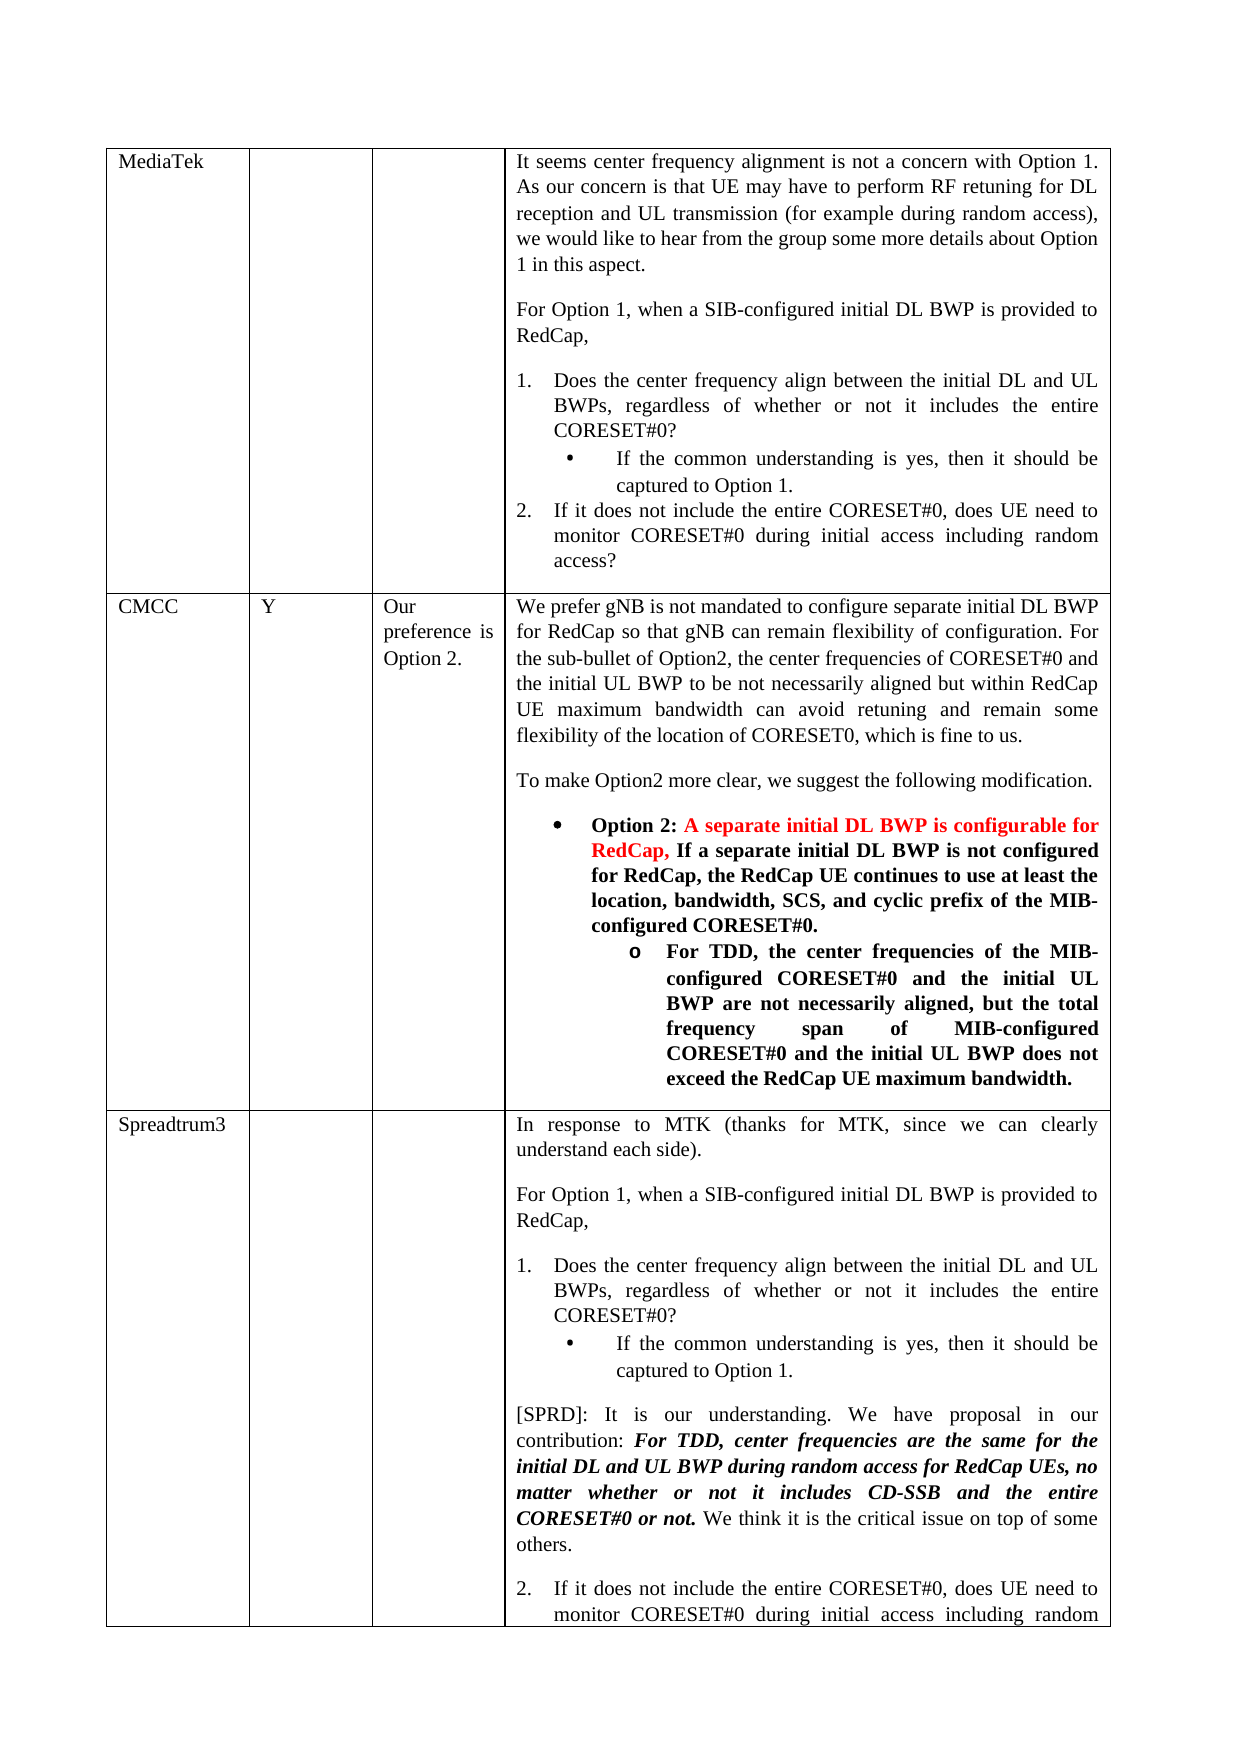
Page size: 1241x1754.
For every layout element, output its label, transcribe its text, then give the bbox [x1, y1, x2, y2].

table_cell MediaTek [107, 149, 249, 592]
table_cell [506, 1111, 1110, 1626]
table_cell Our preference is Option 2. [373, 594, 504, 1110]
table_cell Y [250, 594, 372, 1110]
table_cell It seems center frequency alignment is not a concern with Option 1. As our concern is that UE may have to perform RF retuning for DL reception and UL transmission (for example during random access), we would like to hear from the group some more details about Option 1 in this aspect. For Option 1, when a SIB-configured initial DL BWP is provided to RedCap, Does the center frequency align between the initial DL and UL BWPs, regardless of whether or not it includes the entire CORESET#0? If the common understanding is yes, then it should be captured to Option 1. If it does not include the entire CORESET#0, does UE need to monitor CORESET#0 during initial access including random access? [506, 149, 1110, 592]
table_cell Spreadtrum3 [107, 1111, 249, 1626]
table_cell We prefer gNB is not mandated to configure separate initial DL BWP for RedCap so that gNB can remain flexibility of configuration. For the sub-bullet of Option2, the center frequencies of CORESET#0 and the initial UL BWP to be not necessarily aligned but within RedCap UE maximum bandwidth can avoid retuning and remain some flexibility of the location of CORESET0, which is fine to us. To make Option2 more clear, we suggest the following modification. Option 2: A separate initial DL BWP is configurable for RedCap, If a separate initial DL BWP is not configured for RedCap, the RedCap UE continues to use at least the location, bandwidth, SCS, and cyclic prefix of the MIB-configured CORESET#0. For TDD, the center frequencies of the MIB-configured CORESET#0 and the initial UL BWP are not necessarily aligned, but the total frequency span of MIB-configured CORESET#0 and the initial UL BWP does not exceed the RedCap UE maximum bandwidth. [506, 594, 1110, 1110]
table_cell [250, 149, 372, 592]
table_cell CMCC [107, 594, 249, 1110]
table_cell [373, 149, 504, 592]
table_cell [250, 1111, 372, 1626]
table_cell [373, 1111, 504, 1626]
